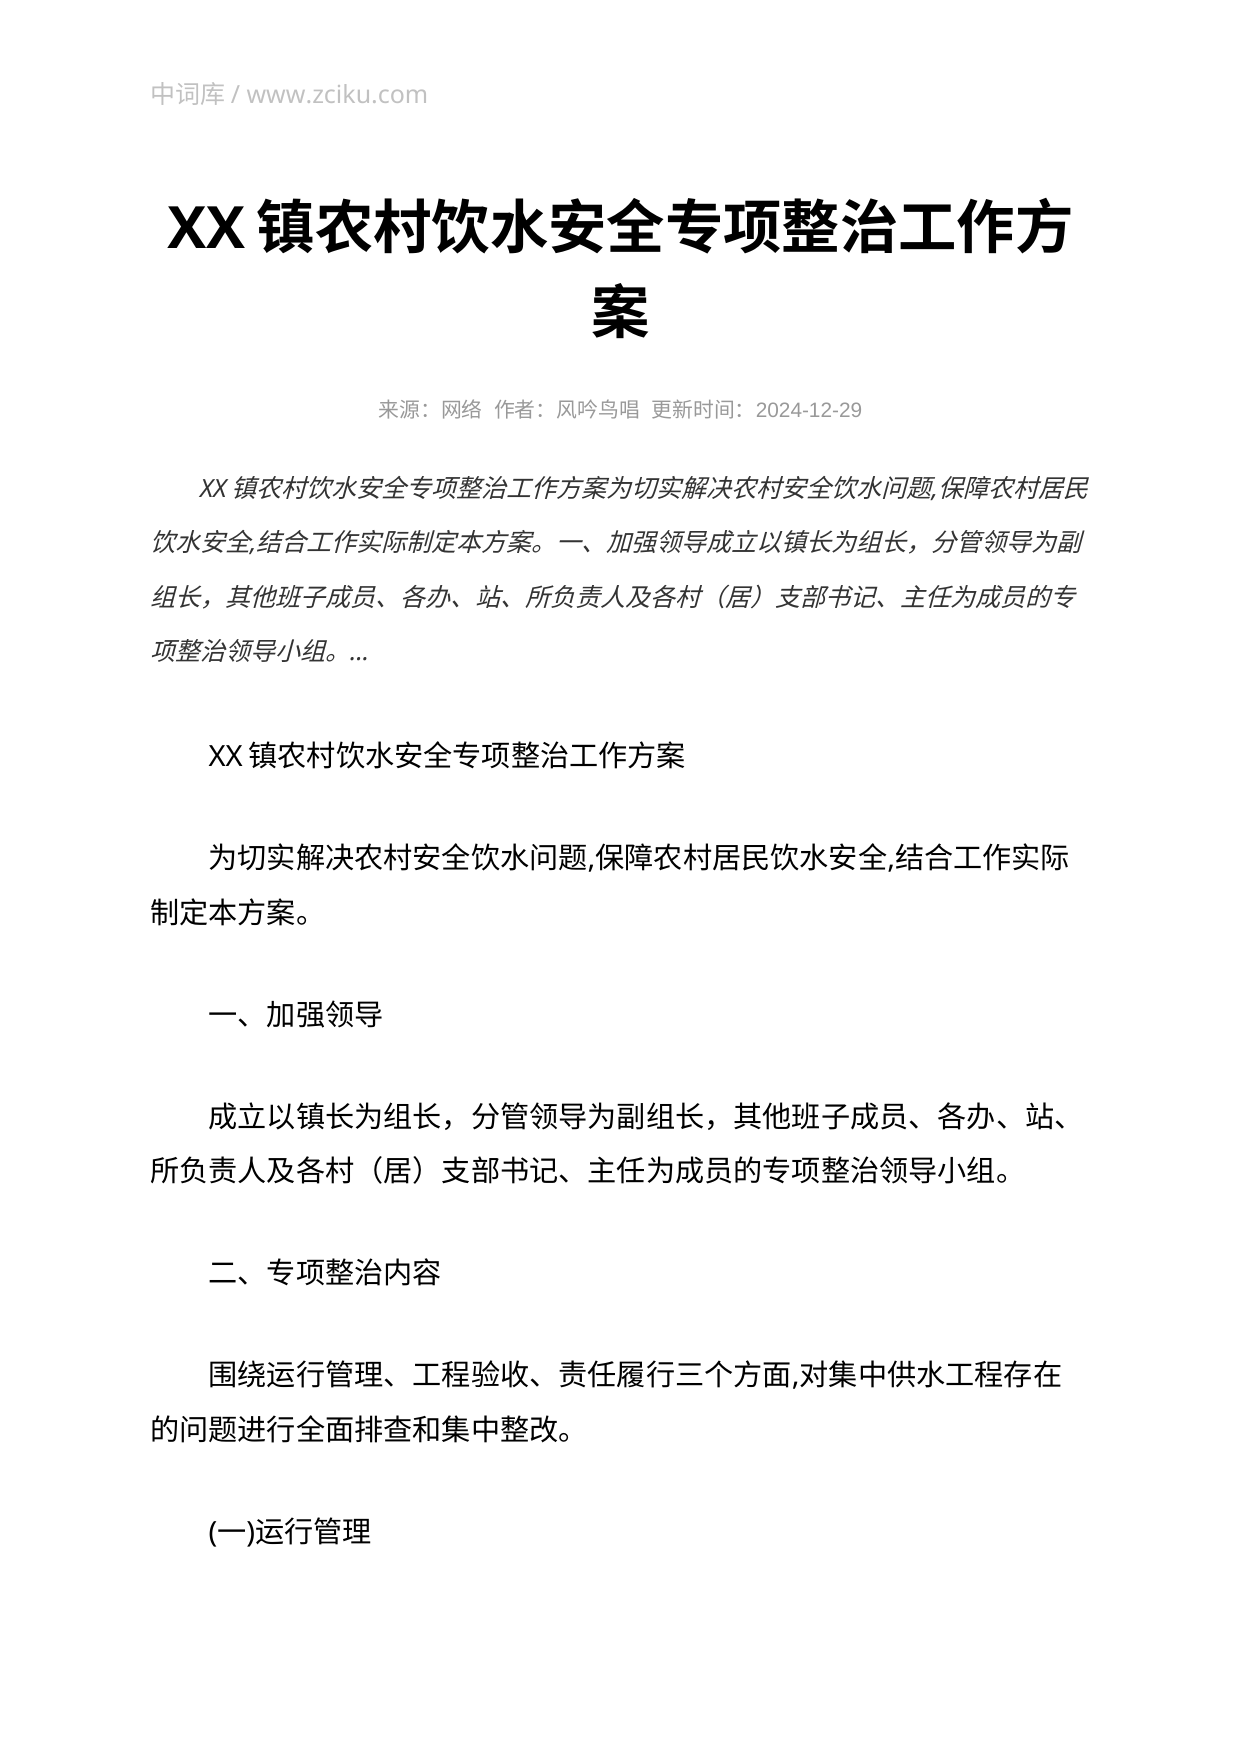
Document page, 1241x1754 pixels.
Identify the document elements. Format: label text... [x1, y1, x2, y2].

subtitle XX镇农村饮水安全专项整治工作方案 [150, 181, 1090, 351]
text 二、专项整治内容 [150, 1250, 1090, 1292]
text 来源：网络 作者：风吟鸟唱 更新时间：2024-12-29 [150, 397, 1090, 421]
text XX镇农村饮水安全专项整治工作方案 [150, 733, 1090, 775]
text (一)运行管理 [150, 1508, 1090, 1551]
text 成立以镇长为组长，分管领导为副组长，其他班子成员、各办、站、所负责人及各村（居）支部书记、主任为成员的专项整治领导小组。 [150, 1093, 1090, 1190]
text 一、加强领导 [150, 991, 1090, 1034]
text 为切实解决农村安全饮水问题,保障农村居民饮水安全,结合工作实际制定本方案。 [150, 834, 1090, 932]
text XX镇农村饮水安全专项整治工作方案为切实解决农村安全饮水问题,保障农村居民饮水安全,结合工作实际制定本方案。一、加强领导成立以镇长为组长，分管领导为副组长，其他班子成员、各办、站、所负责人及各村（居）支部书记、主任为成员的专项整治领导小组。... [150, 468, 1090, 668]
text 围绕运行管理、工程验收、责任履行三个方面,对集中供水工程存在的问题进行全面排查和集中整改。 [150, 1352, 1090, 1449]
